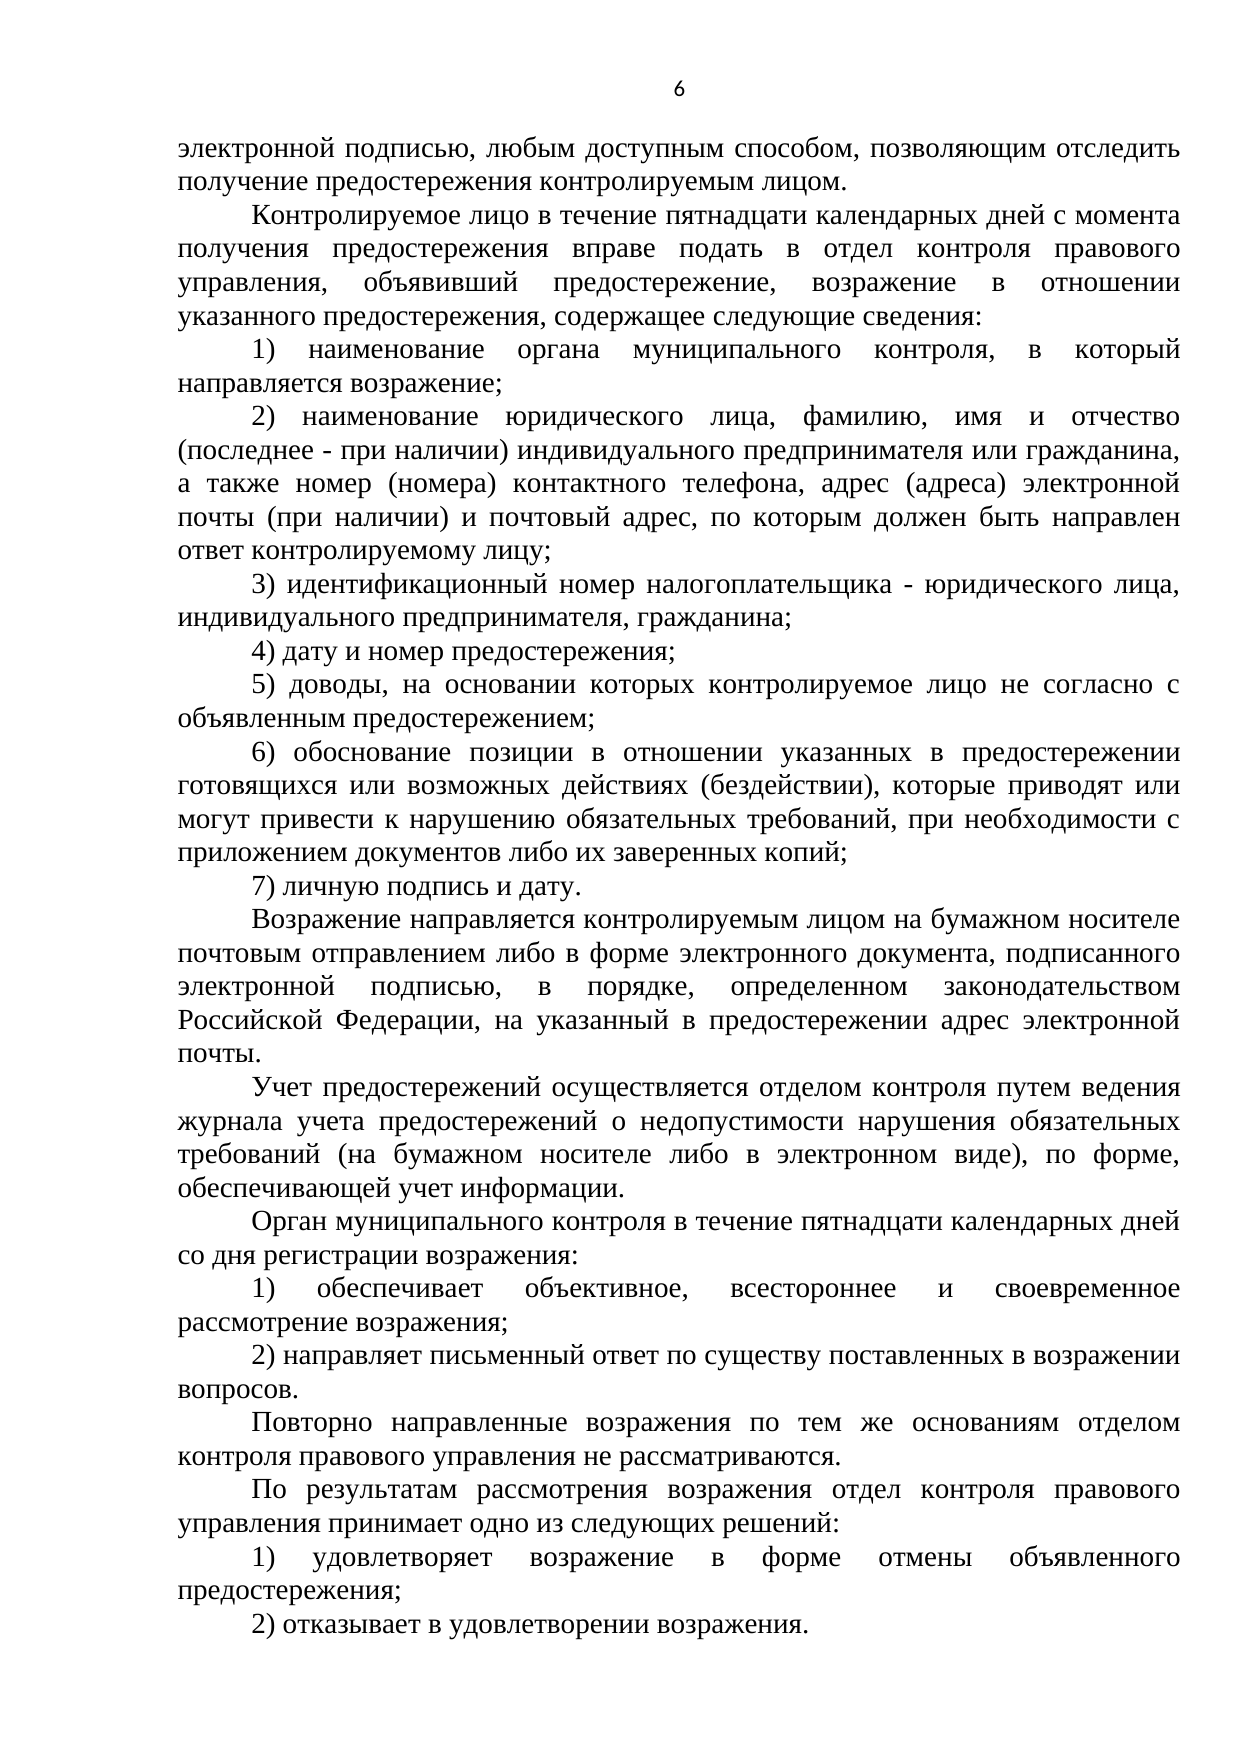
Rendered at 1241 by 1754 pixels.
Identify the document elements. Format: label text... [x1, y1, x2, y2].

text Возражение направляется контролируемым лицом на бумажном носителе почтовым отправлением либо в форме электронного документа, подписанного электронной подписью, в порядке, определенном законодательством Российской Федерации, на указанный в предостережении адрес электронной почты. [177, 901, 1181, 1069]
text 2) отказывает в удовлетворении возражения. [177, 1606, 1181, 1639]
text 6) обоснование позиции в отношении указанных в предостережении готовящихся или возможных действиях (бездействии), которые приводят или могут привести к нарушению обязательных требований, при необходимости с приложением документов либо их заверенных копий; [177, 734, 1181, 868]
text 5) доводы, на основании которых контролируемое лицо не согласно с объявленным предостережением; [177, 667, 1181, 734]
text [177, 130, 1181, 197]
text Учет предостережений осуществляется отделом контроля путем ведения журнала учета предостережений о недопустимости нарушения обязательных требований (на бумажном носителе либо в электронном виде), по форме, обеспечивающей учет информации. [177, 1069, 1181, 1203]
text 1) обеспечивает объективное, всестороннее и своевременное рассмотрение возражения; [177, 1270, 1181, 1337]
text Контролируемое лицо в течение пятнадцати календарных дней с момента получения предостережения вправе подать в отдел контроля правового управления, объявивший предостережение, возражение в отношении указанного предостережения, содержащее следующие сведения: [177, 197, 1181, 331]
text 1) удовлетворяет возражение в форме отмены объявленного предостережения; [177, 1539, 1181, 1606]
text 2) наименование юридического лица, фамилию, имя и отчество (последнее - при наличии) индивидуального предпринимателя или гражданина, а также номер (номера) контактного телефона, адрес (адреса) электронной почты (при наличии) и почтовый адрес, по которым должен быть направлен ответ контролируемому лицу; [177, 398, 1181, 566]
text Повторно направленные возражения по тем же основаниям отделом контроля правового управления не рассматриваются. [177, 1404, 1181, 1472]
text 3) идентификационный номер налогоплательщика - юридического лица, индивидуального предпринимателя, гражданина; [177, 566, 1181, 633]
text 7) личную подпись и дату. [177, 868, 1181, 901]
text По результатам рассмотрения возражения отдел контроля правового управления принимает одно из следующих решений: [177, 1472, 1181, 1539]
text 2) направляет письменный ответ по существу поставленных в возражении вопросов. [177, 1337, 1181, 1404]
text 1) наименование органа муниципального контроля, в который направляется возражение; [177, 331, 1181, 398]
text Орган муниципального контроля в течение пятнадцати календарных дней со дня регистрации возражения: [177, 1203, 1181, 1270]
text 4) дату и номер предостережения; [177, 633, 1181, 667]
